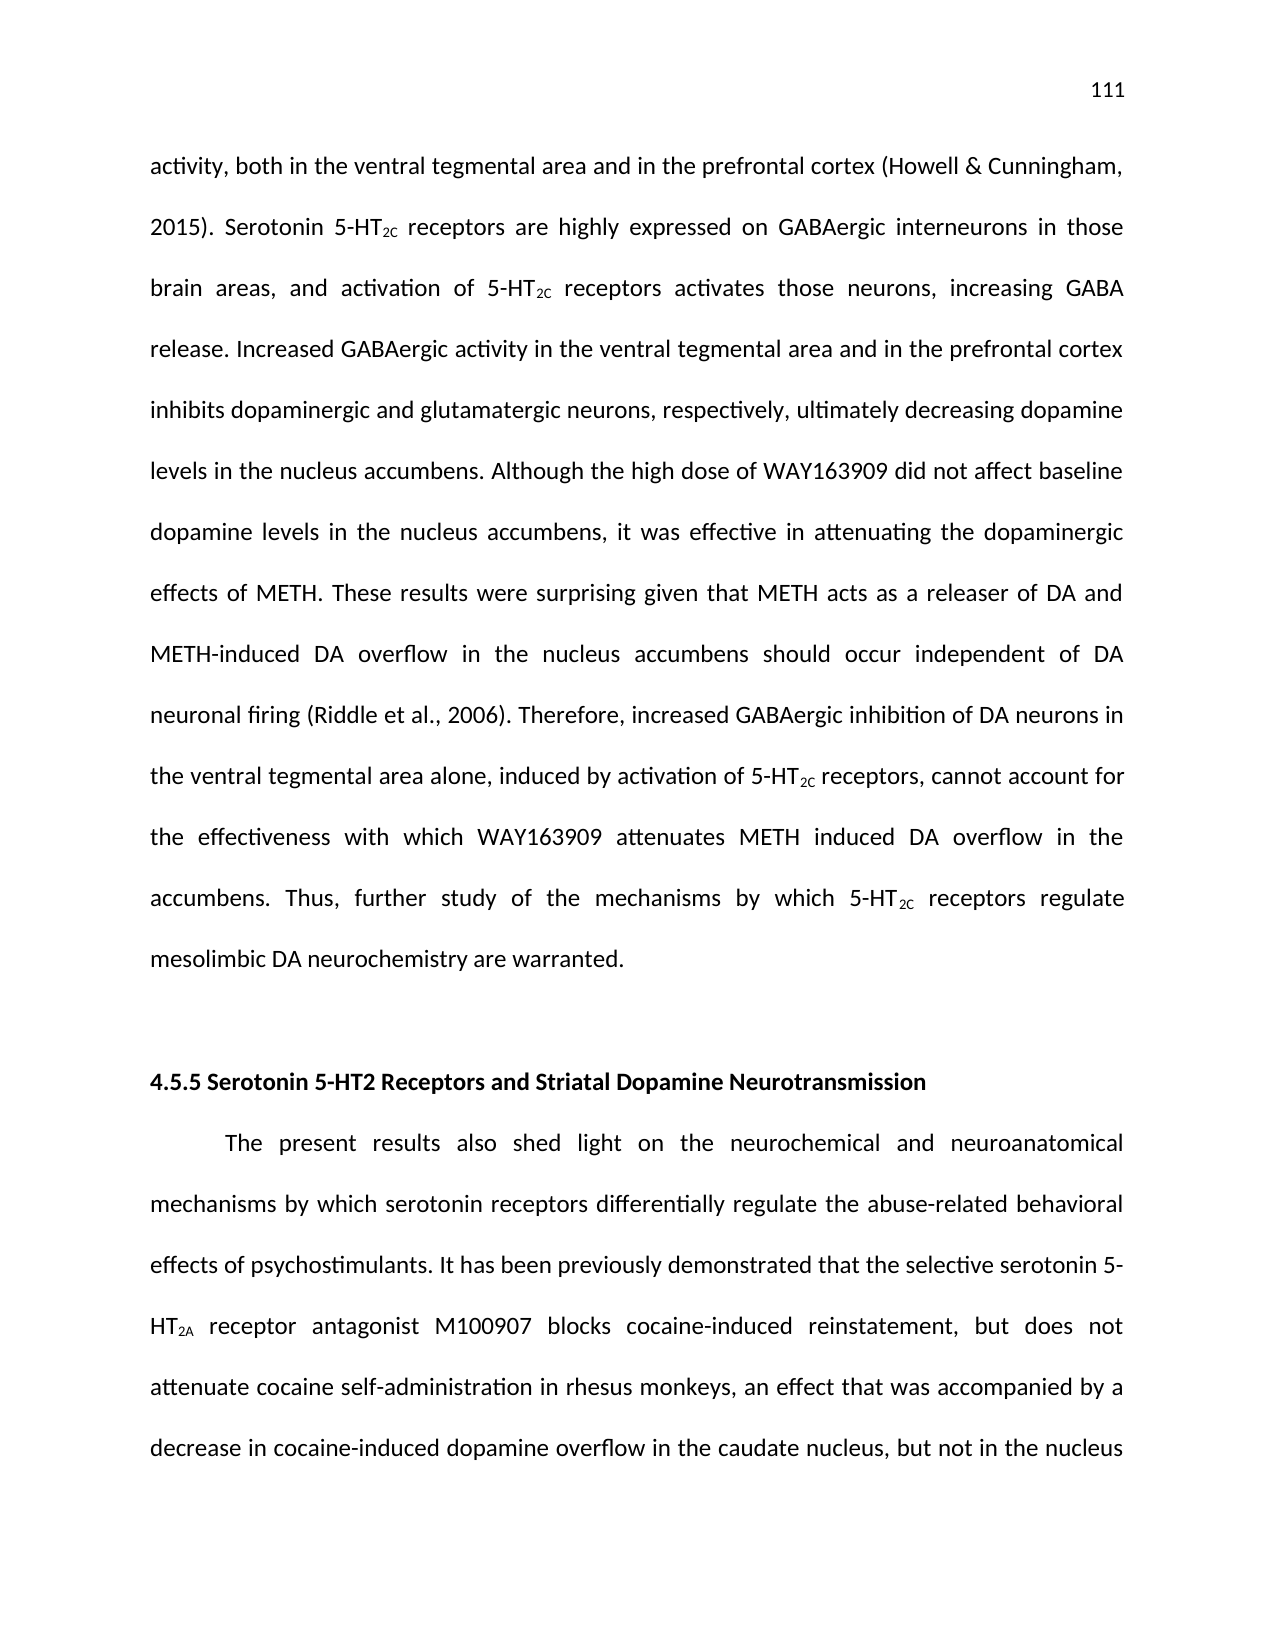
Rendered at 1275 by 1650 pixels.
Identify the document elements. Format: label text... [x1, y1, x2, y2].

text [150, 1127, 1125, 1462]
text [150, 150, 1125, 974]
text 4.5.5 Serotonin 5-HT2 Receptors and Striatal Dopamine Neurotransmission [150, 1066, 1125, 1096]
